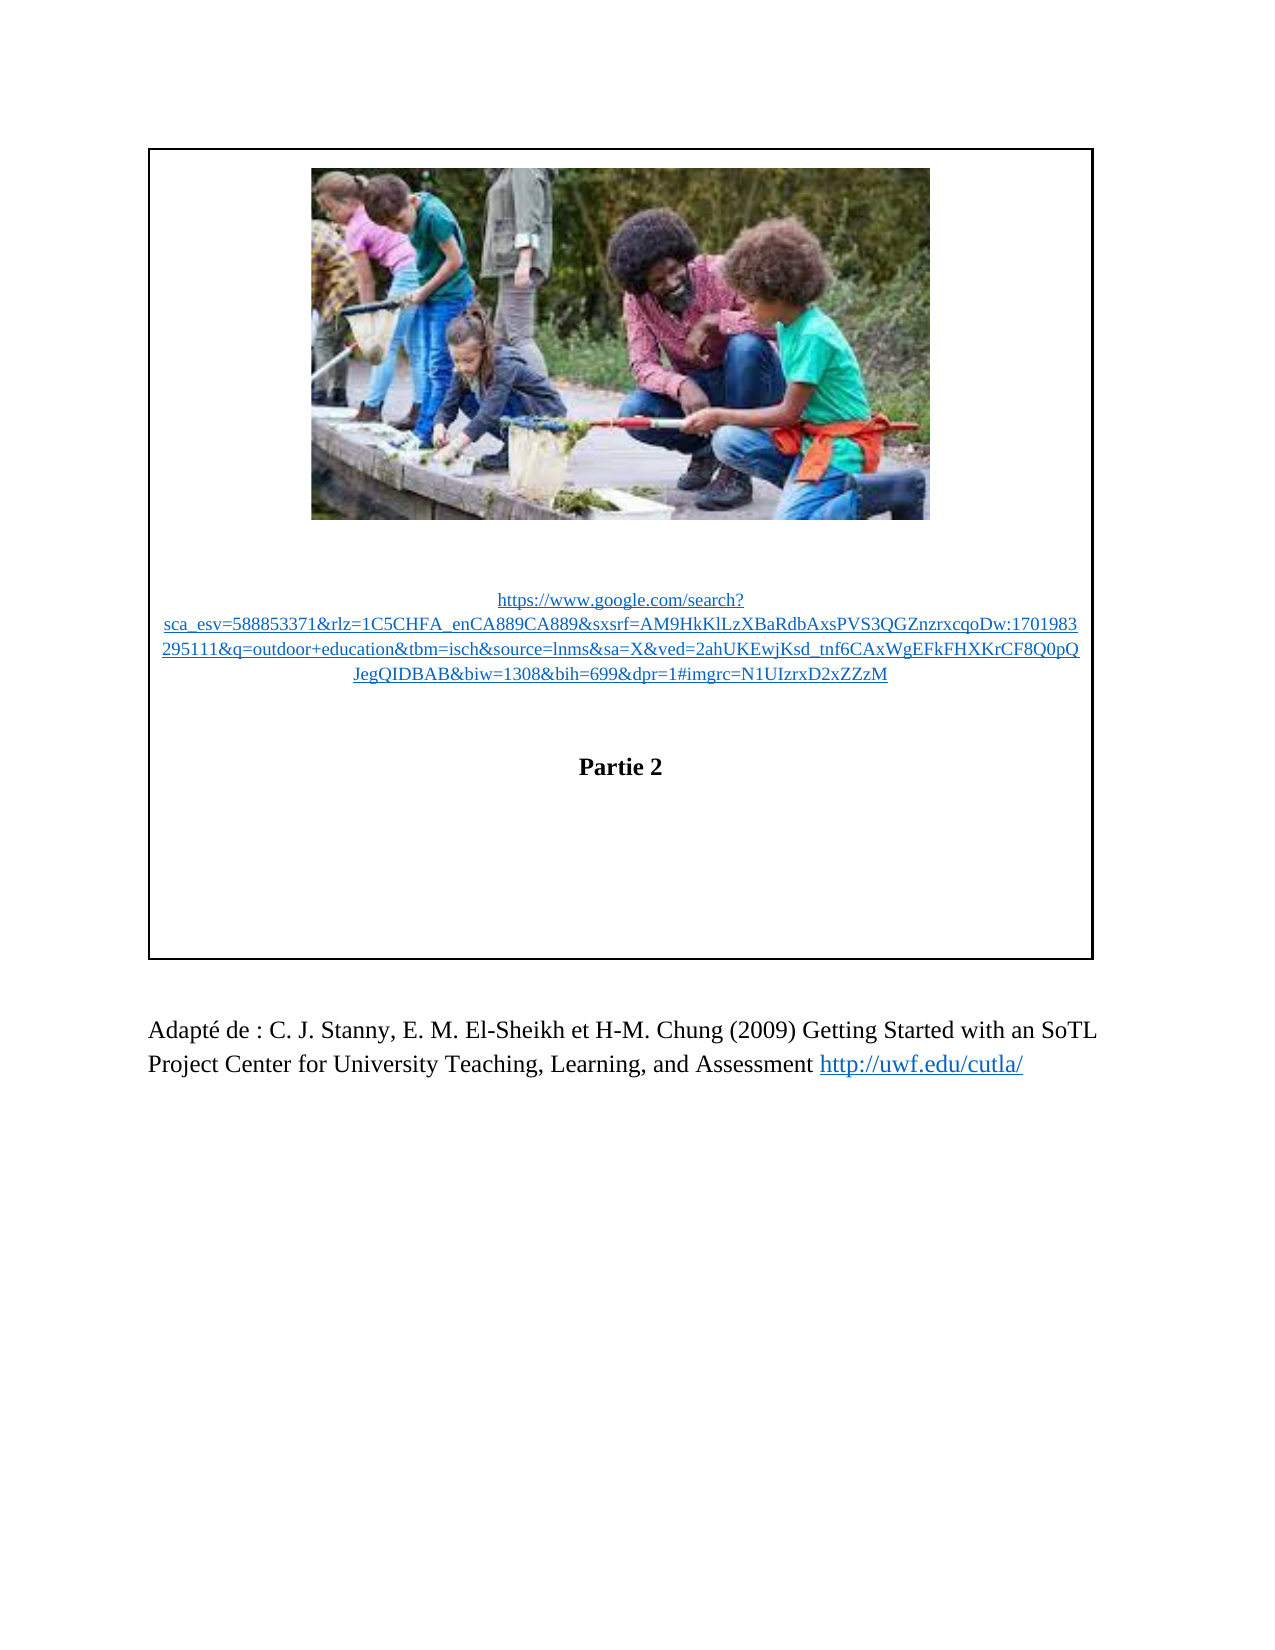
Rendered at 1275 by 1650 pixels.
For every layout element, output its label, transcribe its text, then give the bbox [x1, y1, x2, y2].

text Adapté de : C. J. Stanny, E. M. El-Sheikh et H-M. Chung (2009) Getting Started with an SoTL Project Center for University Teaching, Learning, and Assessment http://uwf.edu/cutla/ [148, 1016, 1127, 1077]
picture [311, 168, 930, 520]
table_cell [150, 150, 1091, 958]
